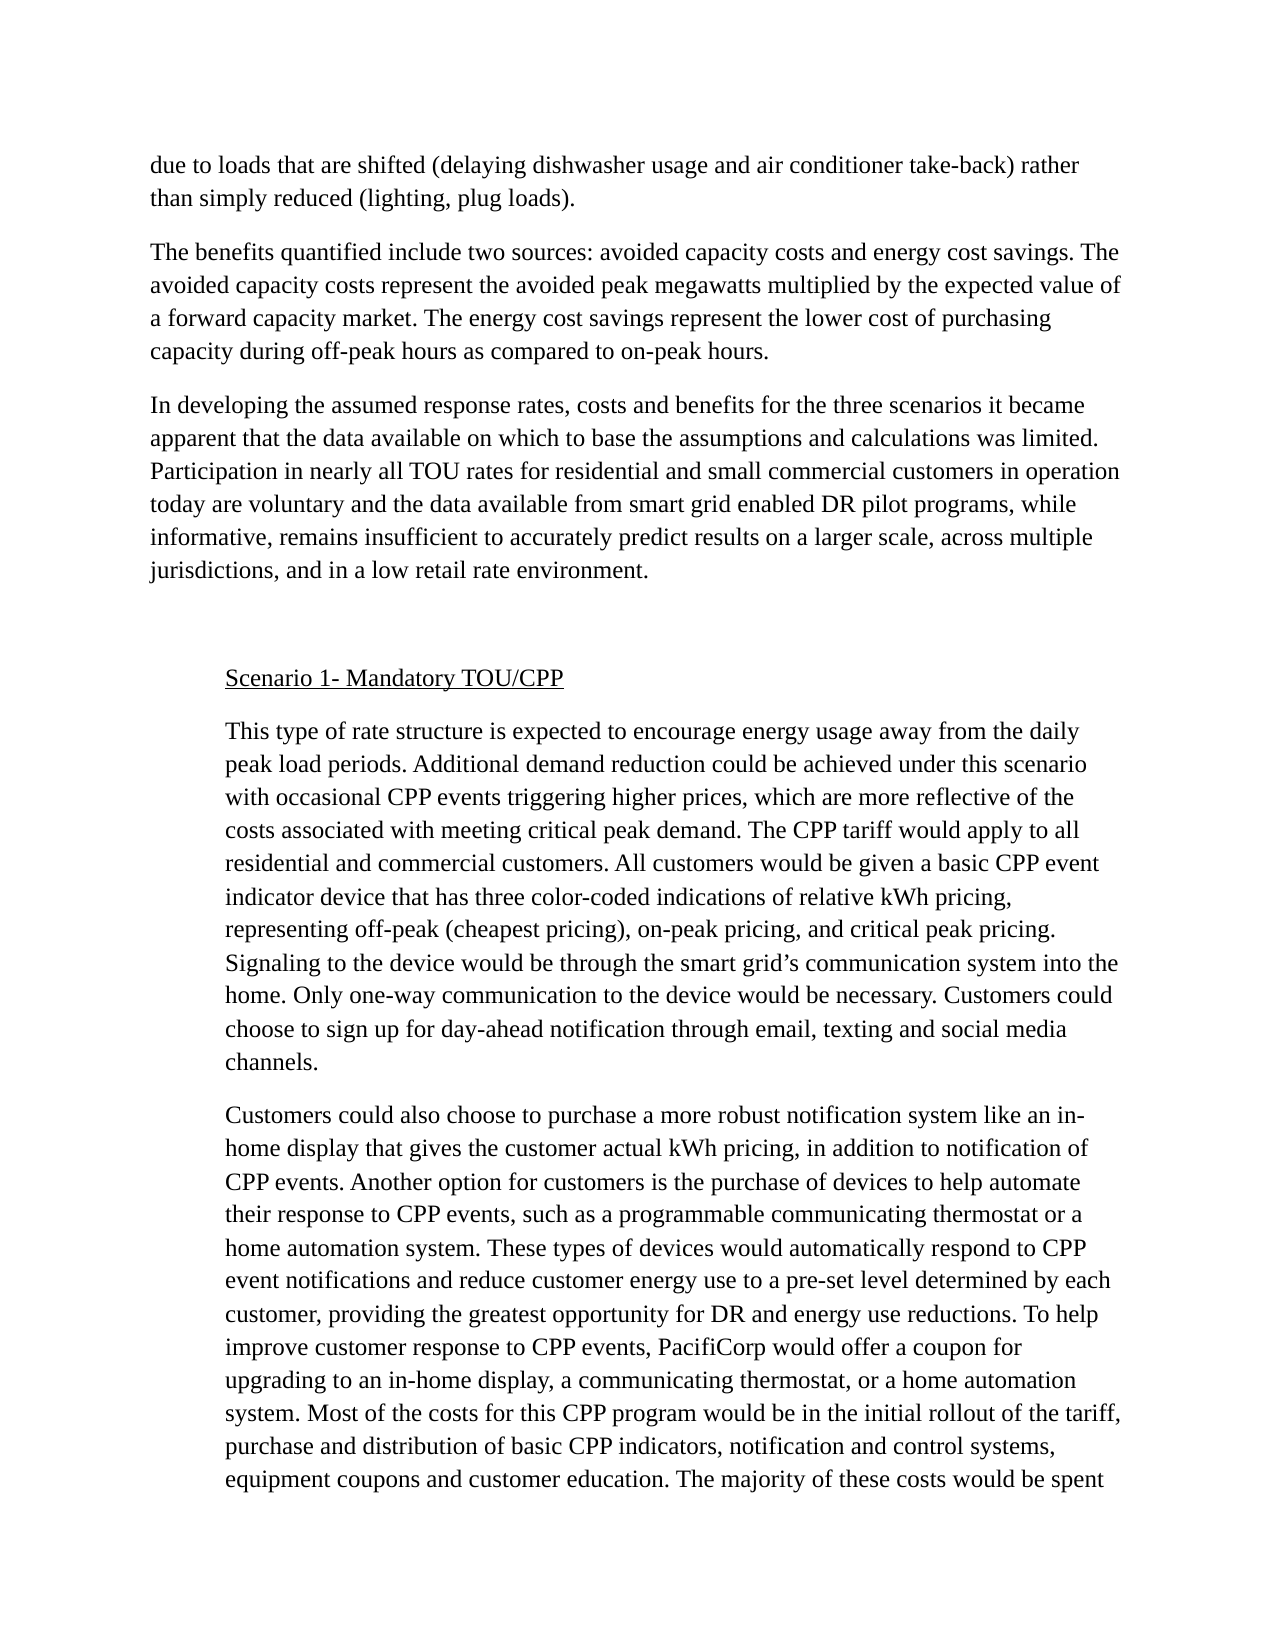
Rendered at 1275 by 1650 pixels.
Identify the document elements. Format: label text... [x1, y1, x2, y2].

text This type of rate structure is expected to encourage energy usage away from the daily peak load periods. Additional demand reduction could be achieved under this scenario with occasional CPP events triggering higher prices, which are more reflective of the costs associated with meeting critical peak demand. The CPP tariff would apply to all residential and commercial customers. All customers would be given a basic CPP event indicator device that has three color-coded indications of relative kWh pricing, representing off-peak (cheapest pricing), on-peak pricing, and critical peak pricing. Signaling to the device would be through the smart grid’s communication system into the home. Only one-way communication to the device would be necessary. Customers could choose to sign up for day-ahead notification through email, texting and social media channels. [225, 716, 1125, 1075]
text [225, 1101, 1125, 1492]
text The benefits quantified include two sources: avoided capacity costs and energy cost savings. The avoided capacity costs represent the avoided peak megawatts multiplied by the expected value of a forward capacity market. The energy cost savings represent the lower cost of purchasing capacity during off-peak hours as compared to on-peak hours. [150, 237, 1125, 365]
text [150, 150, 1125, 212]
text In developing the assumed response rates, costs and benefits for the three scenarios it became apparent that the data available on which to base the assumptions and calculations was limited. Participation in nearly all TOU rates for residential and small commercial customers in operation today are voluntary and the data available from smart grid enabled DR pilot programs, while informative, remains insufficient to accurately predict results on a larger scale, across multiple jurisdictions, and in a low retail rate environment. [150, 390, 1125, 584]
text Scenario 1- Mandatory TOU/CPP [225, 663, 1125, 691]
